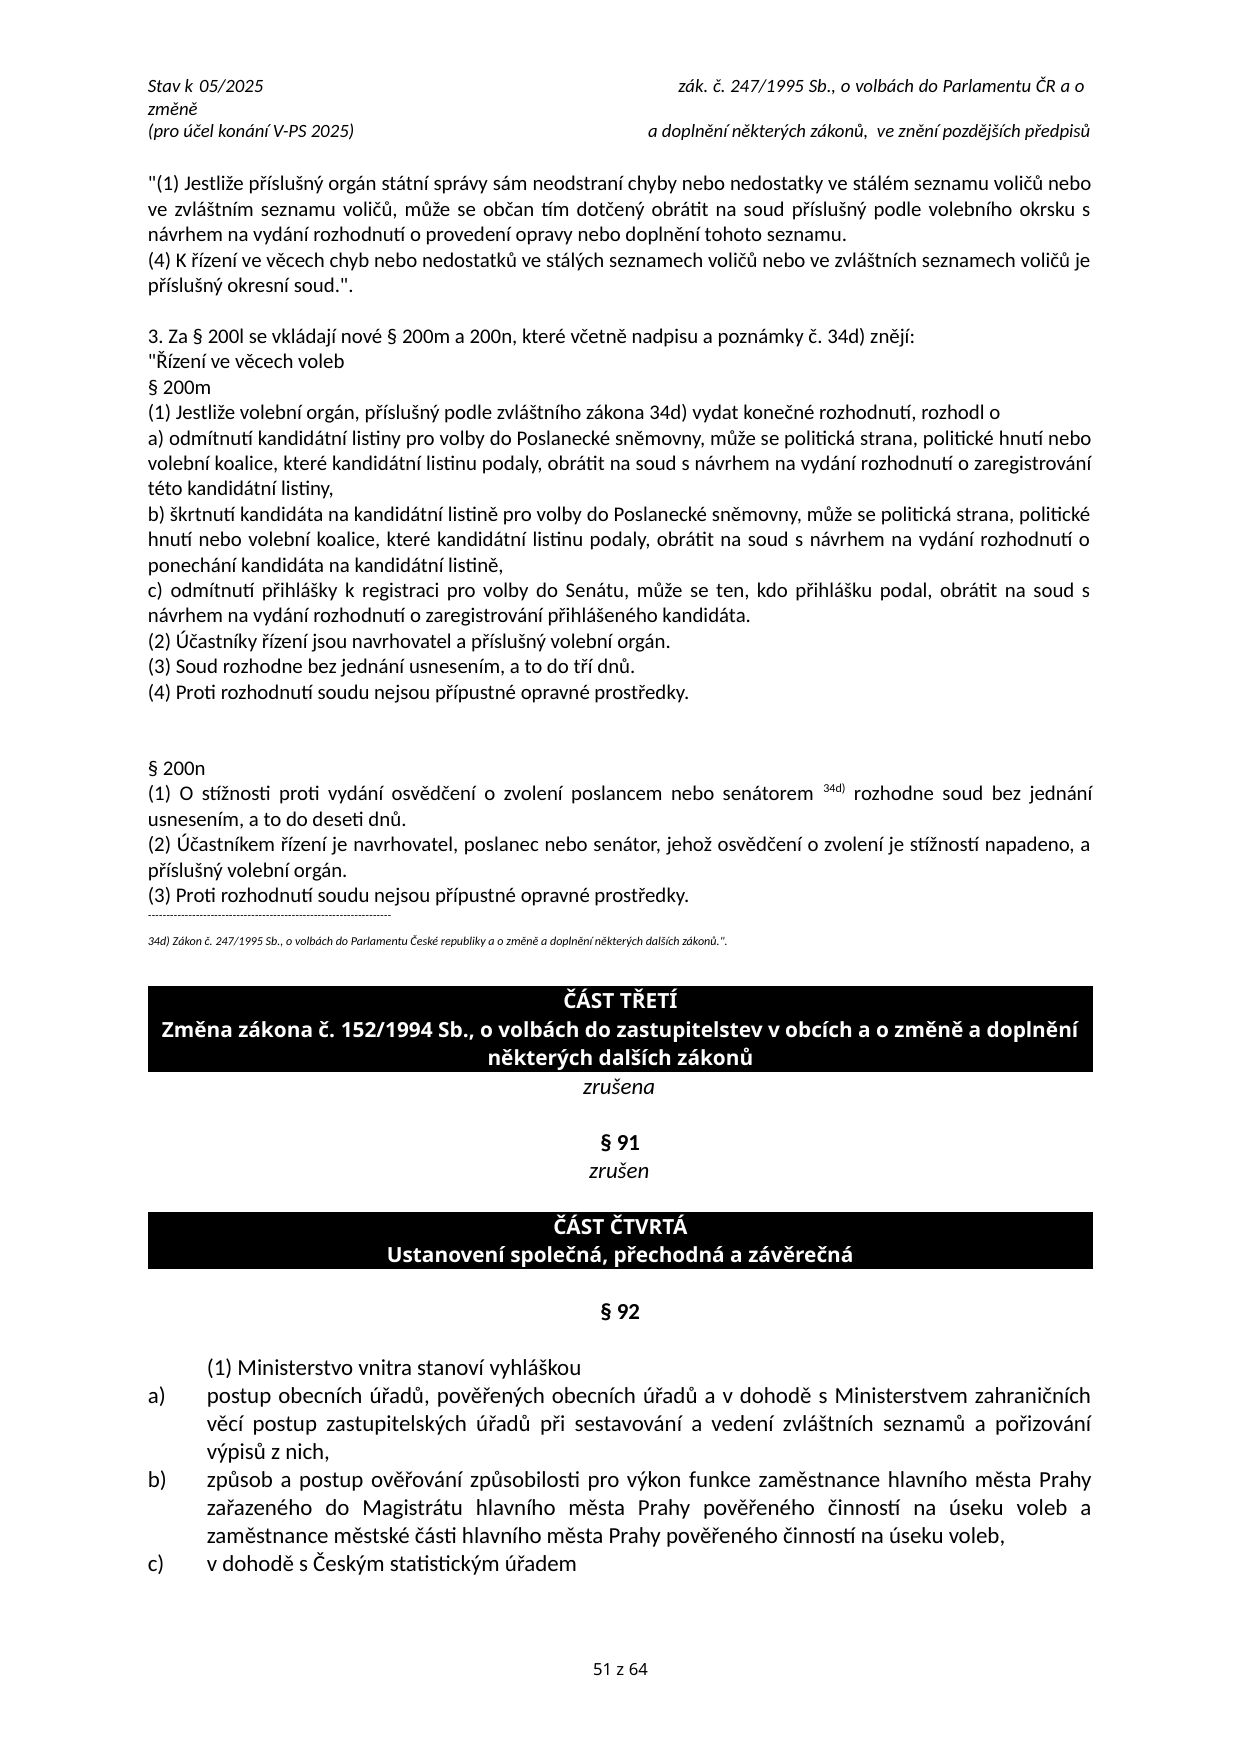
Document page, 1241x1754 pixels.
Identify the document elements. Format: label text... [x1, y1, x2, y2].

text (1) Jestliže volební orgán, příslušný podle zvláštního zákona 34d) vydat konečné rozhodnutí, rozhodl o [148, 399, 1093, 425]
text § 200m [148, 374, 1093, 399]
text (4) Proti rozhodnutí soudu nejsou přípustné opravné prostředky. [148, 679, 1093, 704]
text a) odmítnutí kandidátní listiny pro volby do Poslanecké sněmovny, může se politická strana, politické hnutí nebo volební koalice, které kandidátní listinu podaly, obrátit na soud s návrhem na vydání rozhodnutí o zaregistrování této kandidátní listiny, [148, 425, 1093, 501]
text 3. Za § 200l se vkládají nové § 200m a 200n, které včetně nadpisu a poznámky č. 34d) znějí: [148, 323, 1093, 348]
text zrušen [148, 1156, 1093, 1184]
text (2) Účastníky řízení jsou navrhovatel a příslušný volební orgán. [148, 628, 1093, 653]
text 34d) Zákon č. 247/1995 Sb., o volbách do Parlamentu České republiky a o změně a doplnění některých dalších zákonů.". [148, 933, 1093, 958]
text (1) Ministerstvo vnitra stanoví vyhláškou [148, 1353, 1093, 1381]
text c) odmítnutí přihlášky k registraci pro volby do Senátu, může se ten, kdo přihlášku podal, obrátit na soud s návrhem na vydání rozhodnutí o zaregistrování přihlášeného kandidáta. [148, 577, 1093, 628]
text (3) Proti rozhodnutí soudu nejsou přípustné opravné prostředky. [148, 882, 1093, 908]
text Změna zákona č. 152/1994 Sb., o volbách do zastupitelstev v obcích a o změně a doplnění některých dalších zákonů [148, 1015, 1093, 1072]
text (1) O stížnosti proti vydání osvědčení o zvolení poslancem nebo senátorem 34d) rozhodne soud bez jednání usnesením, a to do deseti dnů. [148, 781, 1093, 831]
text (3) Soud rozhodne bez jednání usnesením, a to do tří dnů. [148, 653, 1093, 679]
list v dohodě s Českým statistickým úřadem [148, 1549, 1093, 1577]
text ČÁST ČTVRTÁ [148, 1212, 1093, 1240]
text (2) Účastníkem řízení je navrhovatel, poslanec nebo senátor, jehož osvědčení o zvolení je stížností napadeno, a příslušný volební orgán. [148, 831, 1093, 882]
text § 92 [148, 1297, 1093, 1325]
text ČÁST TŘETÍ [148, 986, 1093, 1015]
text § 200n [148, 755, 1093, 781]
text Ustanovení společná, přechodná a závěrečná [148, 1240, 1093, 1269]
list postup obecních úřadů, pověřených obecních úřadů a v dohodě s Ministerstvem zahraničních věcí postup zastupitelských úřadů při sestavování a vedení zvláštních seznamů a pořizování výpisů z nich, [148, 1381, 1093, 1465]
text § 91 [148, 1128, 1093, 1156]
text "Řízení ve věcech voleb [148, 348, 1093, 374]
text b) škrtnutí kandidáta na kandidátní listině pro volby do Poslanecké sněmovny, může se politická strana, politické hnutí nebo volební koalice, které kandidátní listinu podaly, obrátit na soud s návrhem na vydání rozhodnutí o ponechání kandidáta na kandidátní listině, [148, 501, 1093, 577]
text zrušena [148, 1072, 1093, 1100]
text "(1) Jestliže příslušný orgán státní správy sám neodstraní chyby nebo nedostatky ve stálém seznamu voličů nebo ve zvláštním seznamu voličů, může se občan tím dotčený obrátit na soud příslušný podle volebního okrsku s návrhem na vydání rozhodnutí o provedení opravy nebo doplnění tohoto seznamu. [148, 171, 1093, 247]
list způsob a postup ověřování způsobilosti pro výkon funkce zaměstnance hlavního města Prahy zařazeného do Magistrátu hlavního města Prahy pověřeného činností na úseku voleb a zaměstnance městské části hlavního města Prahy pověřeného činností na úseku voleb, [148, 1465, 1093, 1549]
text (4) K řízení ve věcech chyb nebo nedostatků ve stálých seznamech voličů nebo ve zvláštních seznamech voličů je příslušný okresní soud.". [148, 247, 1093, 298]
text ------------------------------------------------------------------ [148, 908, 1093, 933]
